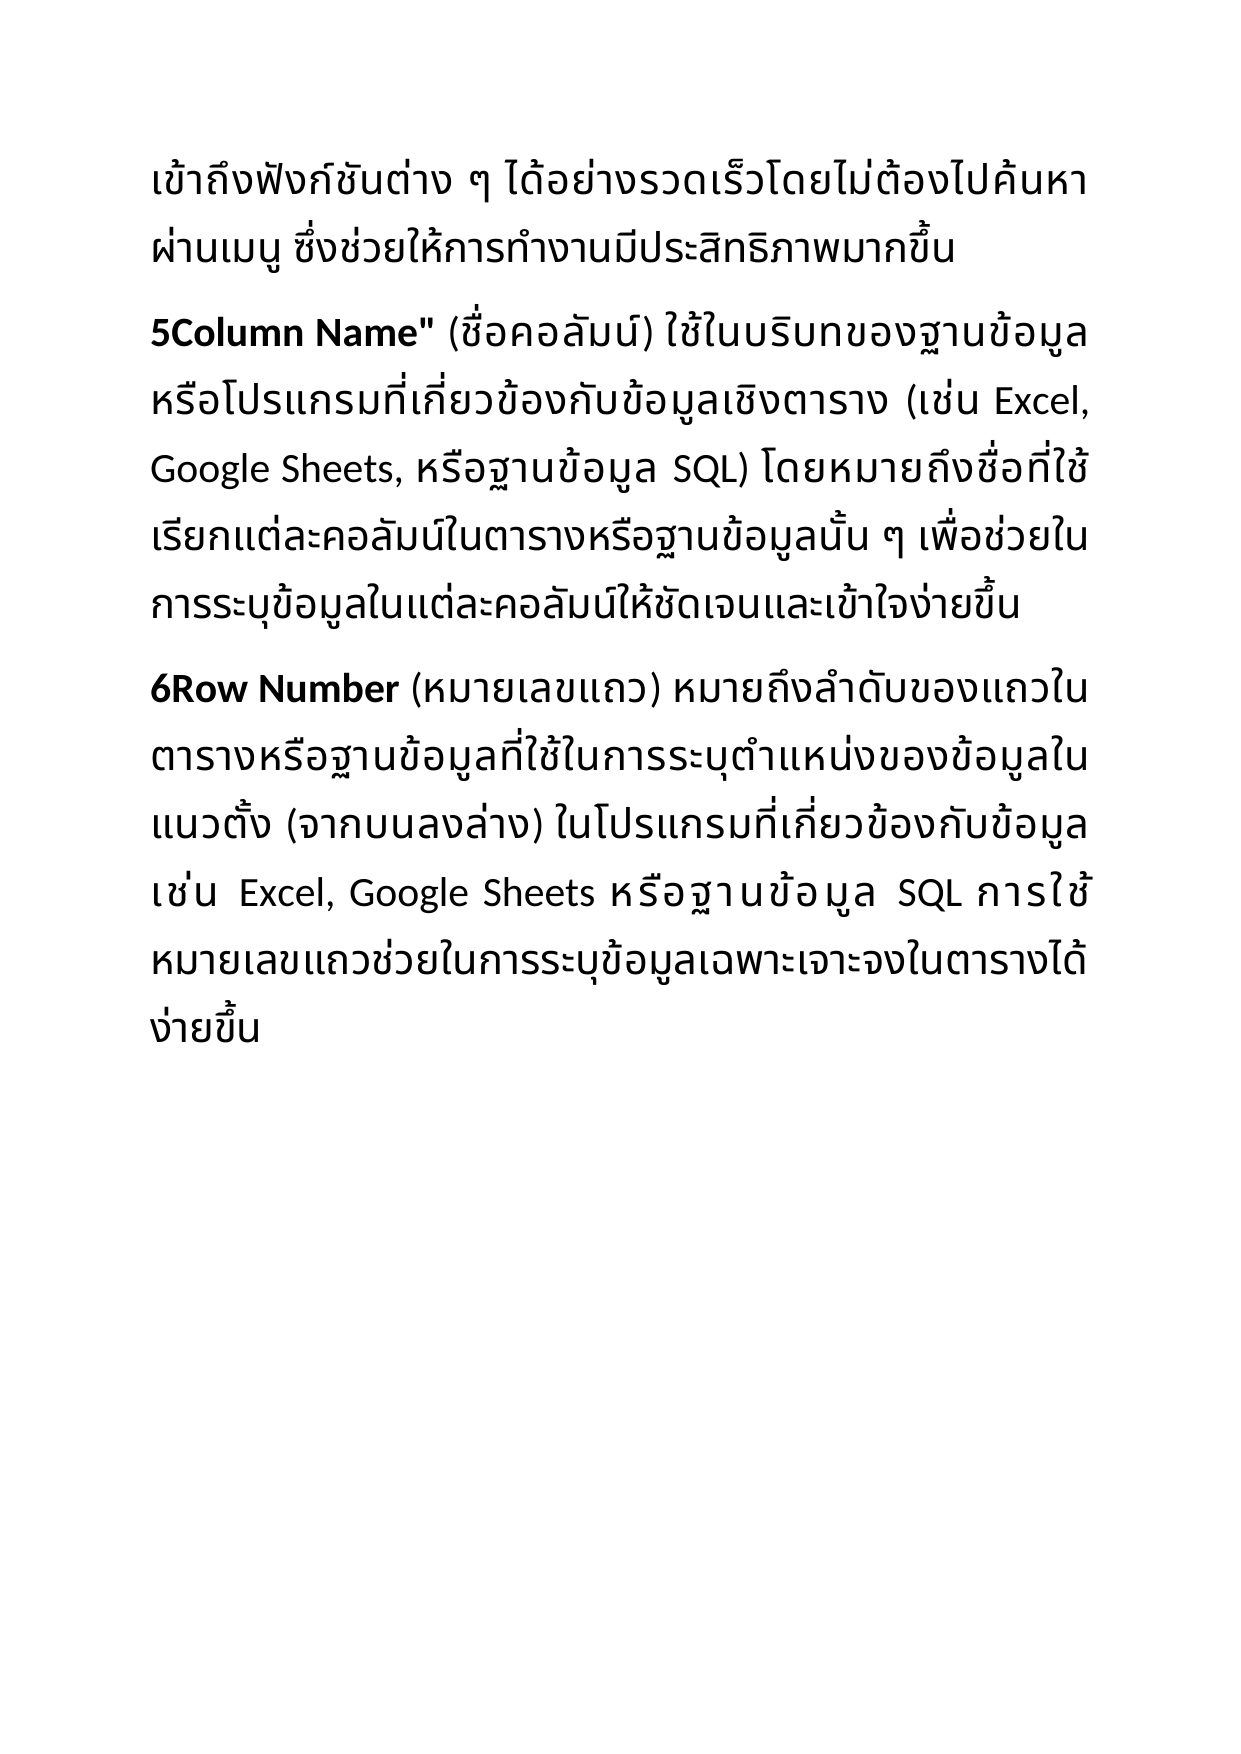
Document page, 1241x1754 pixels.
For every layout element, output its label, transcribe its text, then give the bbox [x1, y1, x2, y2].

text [150, 150, 1090, 281]
text 5Column Name" (ชื่อคอลัมน์) ใช้ในบริบทของฐานข้อมูลหรือโปรแกรมที่เกี่ยวข้องกับข้อมูลเชิงตาราง (เช่น Excel, Google Sheets, หรือฐานข้อมูล SQL) โดยหมายถึงชื่อที่ใช้เรียกแต่ละคอลัมน์ในตารางหรือฐานข้อมูลนั้น ๆ เพื่อช่วยในการระบุข้อมูลในแต่ละคอลัมน์ให้ชัดเจนและเข้าใจง่ายขึ้น [150, 302, 1090, 637]
text 6Row Number (หมายเลขแถว) หมายถึงลำดับของแถวในตารางหรือฐานข้อมูลที่ใช้ในการระบุตำแหน่งของข้อมูลในแนวตั้ง (จากบนลงล่าง) ในโปรแกรมที่เกี่ยวข้องกับข้อมูล เช่น Excel, Google Sheets หรือฐานข้อมูล SQL การใช้หมายเลขแถวช่วยในการระบุข้อมูลเฉพาะเจาะจงในตารางได้ง่ายขึ้น [150, 659, 1090, 1061]
